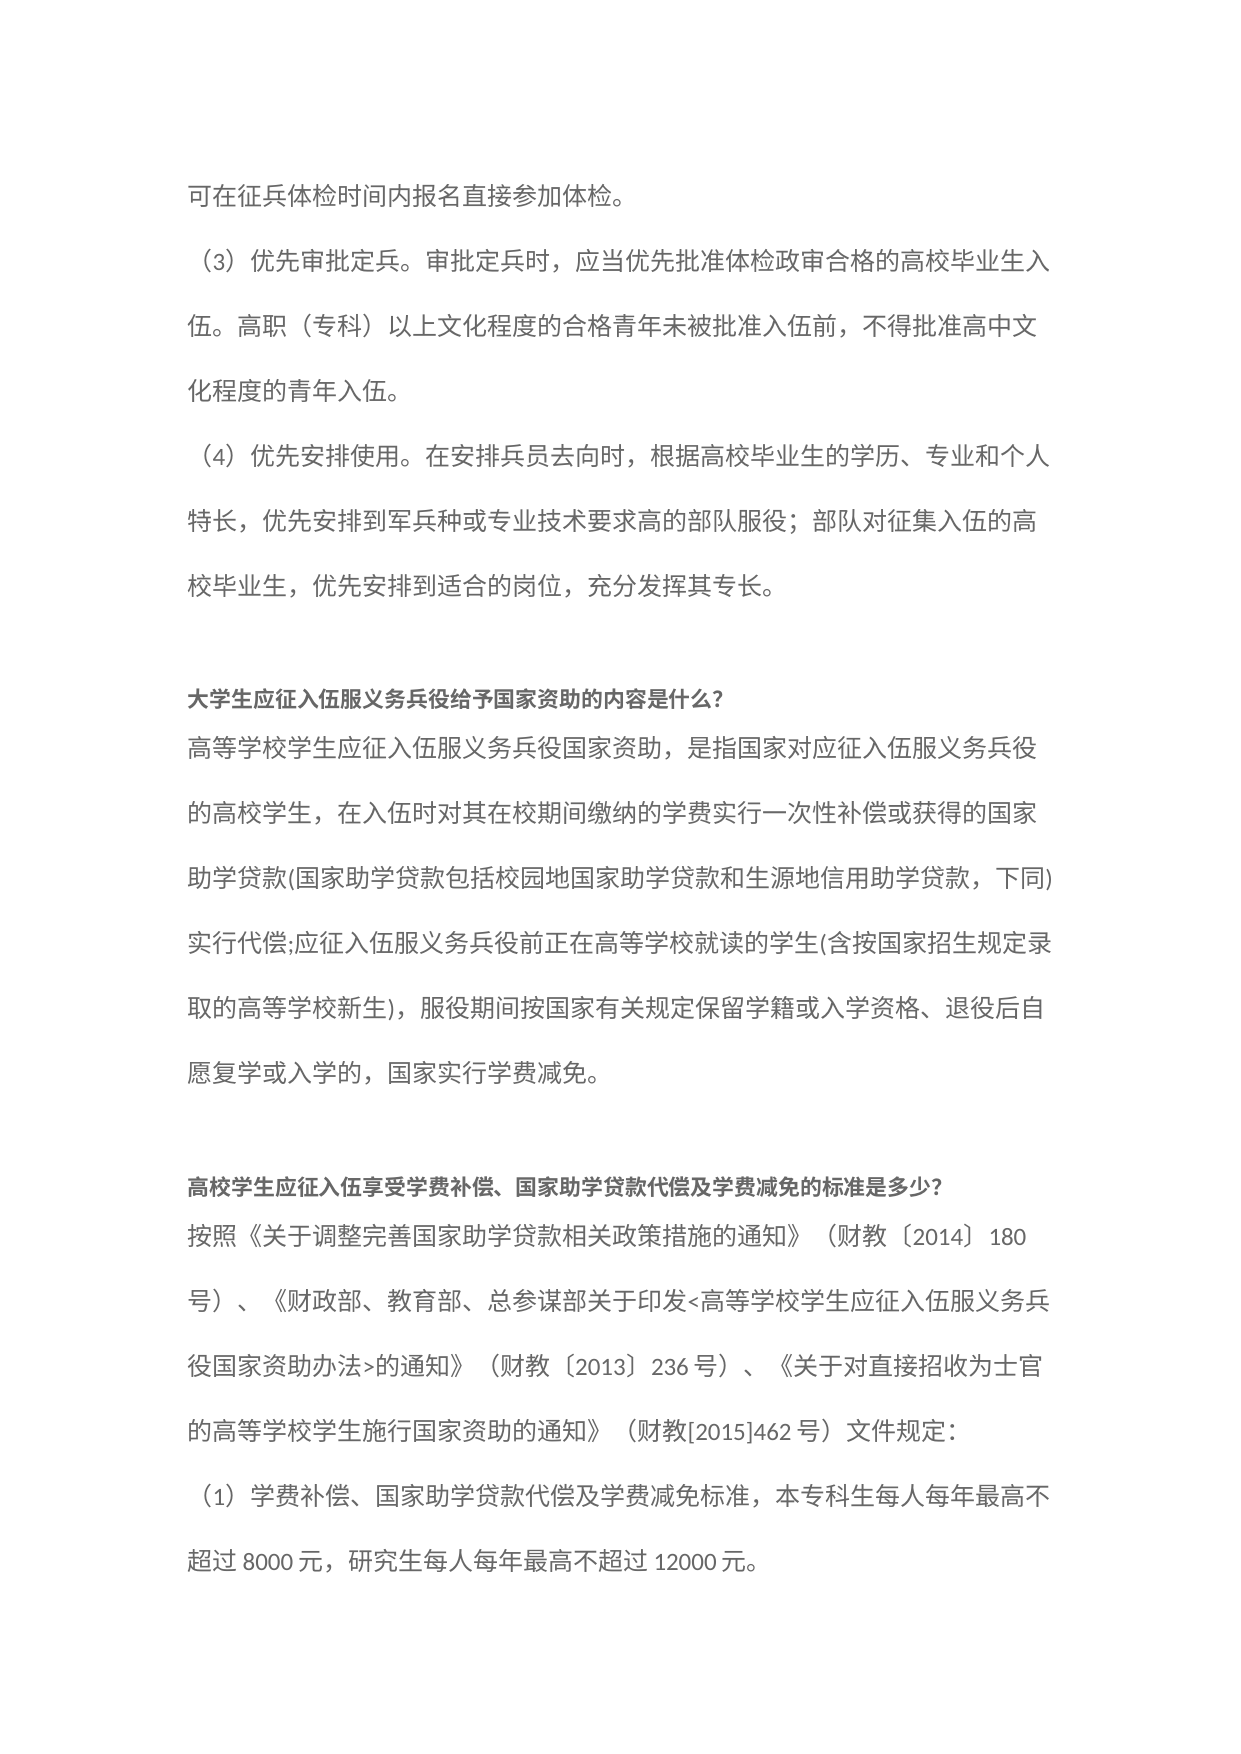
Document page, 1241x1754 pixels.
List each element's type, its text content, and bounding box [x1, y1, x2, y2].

text 高校学生应征入伍享受学费补偿、国家助学贷款代偿及学费减免的标准是多少？ [187, 1104, 1053, 1202]
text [187, 162, 1053, 617]
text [187, 1202, 1053, 1592]
text 高等学校学生应征入伍服义务兵役国家资助，是指国家对应征入伍服义务兵役的高校学生，在入伍时对其在校期间缴纳的学费实行一次性补偿或获得的国家助学贷款(国家助学贷款包括校园地国家助学贷款和生源地信用助学贷款，下同)实行代偿;应征入伍服义务兵役前正在高等学校就读的学生(含按国家招生规定录取的高等学校新生)，服役期间按国家有关规定保留学籍或入学资格、退役后自愿复学或入学的，国家实行学费减免。 [187, 714, 1053, 1104]
text 大学生应征入伍服义务兵役给予国家资助的内容是什么？ [187, 617, 1053, 714]
